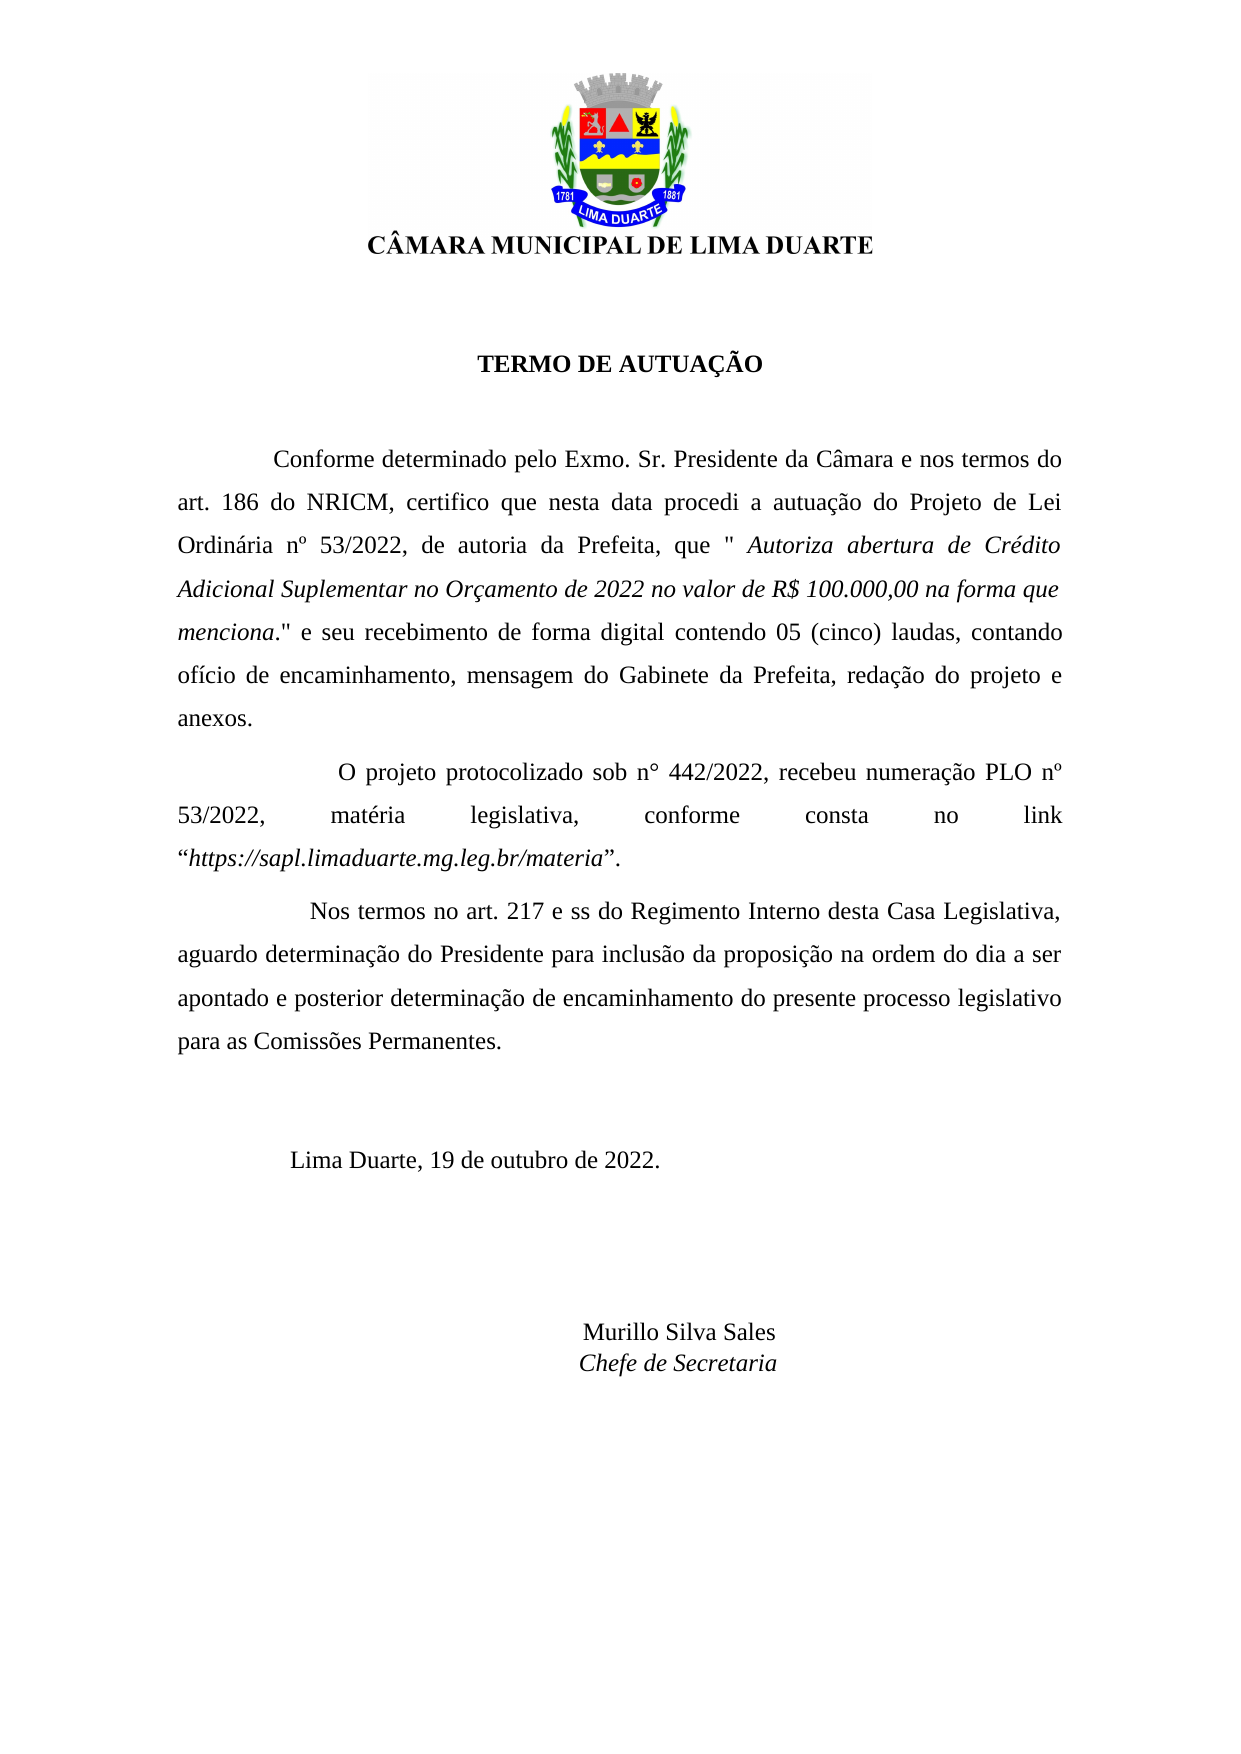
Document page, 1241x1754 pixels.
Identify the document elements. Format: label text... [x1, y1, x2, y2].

text TERMO DE AUTUAÇÃO [177, 349, 1063, 378]
text Lima Duarte, 19 de outubro de 2022. [177, 1145, 1063, 1174]
text Chefe de Secretaria [177, 1348, 1063, 1377]
text O projeto protocolizado sob n° 442/2022, recebeu numeração PLO nº 53/2022, matéria legislativa, conforme consta no link “https://sapl.limaduarte.mg.leg.br/materia”. [177, 757, 1063, 872]
picture [367, 73, 873, 254]
text Nos termos no art. 217 e ss do Regimento Interno desta Casa Legislativa, aguardo determinação do Presidente para inclusão da proposição na ordem do dia a ser apontado e posterior determinação de encaminhamento do presente processo legislativo para as Comissões Permanentes. [177, 896, 1063, 1054]
text Conforme determinado pelo Exmo. Sr. Presidente da Câmara e nos termos do art. 186 do NRICM, certifico que nesta data procedi a autuação do Projeto de Lei Ordinária nº 53/2022, de autoria da Prefeita, que " Autoriza abertura de Crédito Adicional Suplementar no Orçamento de 2022 no valor de R$ 100.000,00 na forma que menciona." e seu recebimento de forma digital contendo 05 (cinco) laudas, contando ofício de encaminhamento, mensagem do Gabinete da Prefeita, redação do projeto e anexos. [177, 444, 1063, 732]
text Murillo Silva Sales [177, 1317, 1063, 1346]
